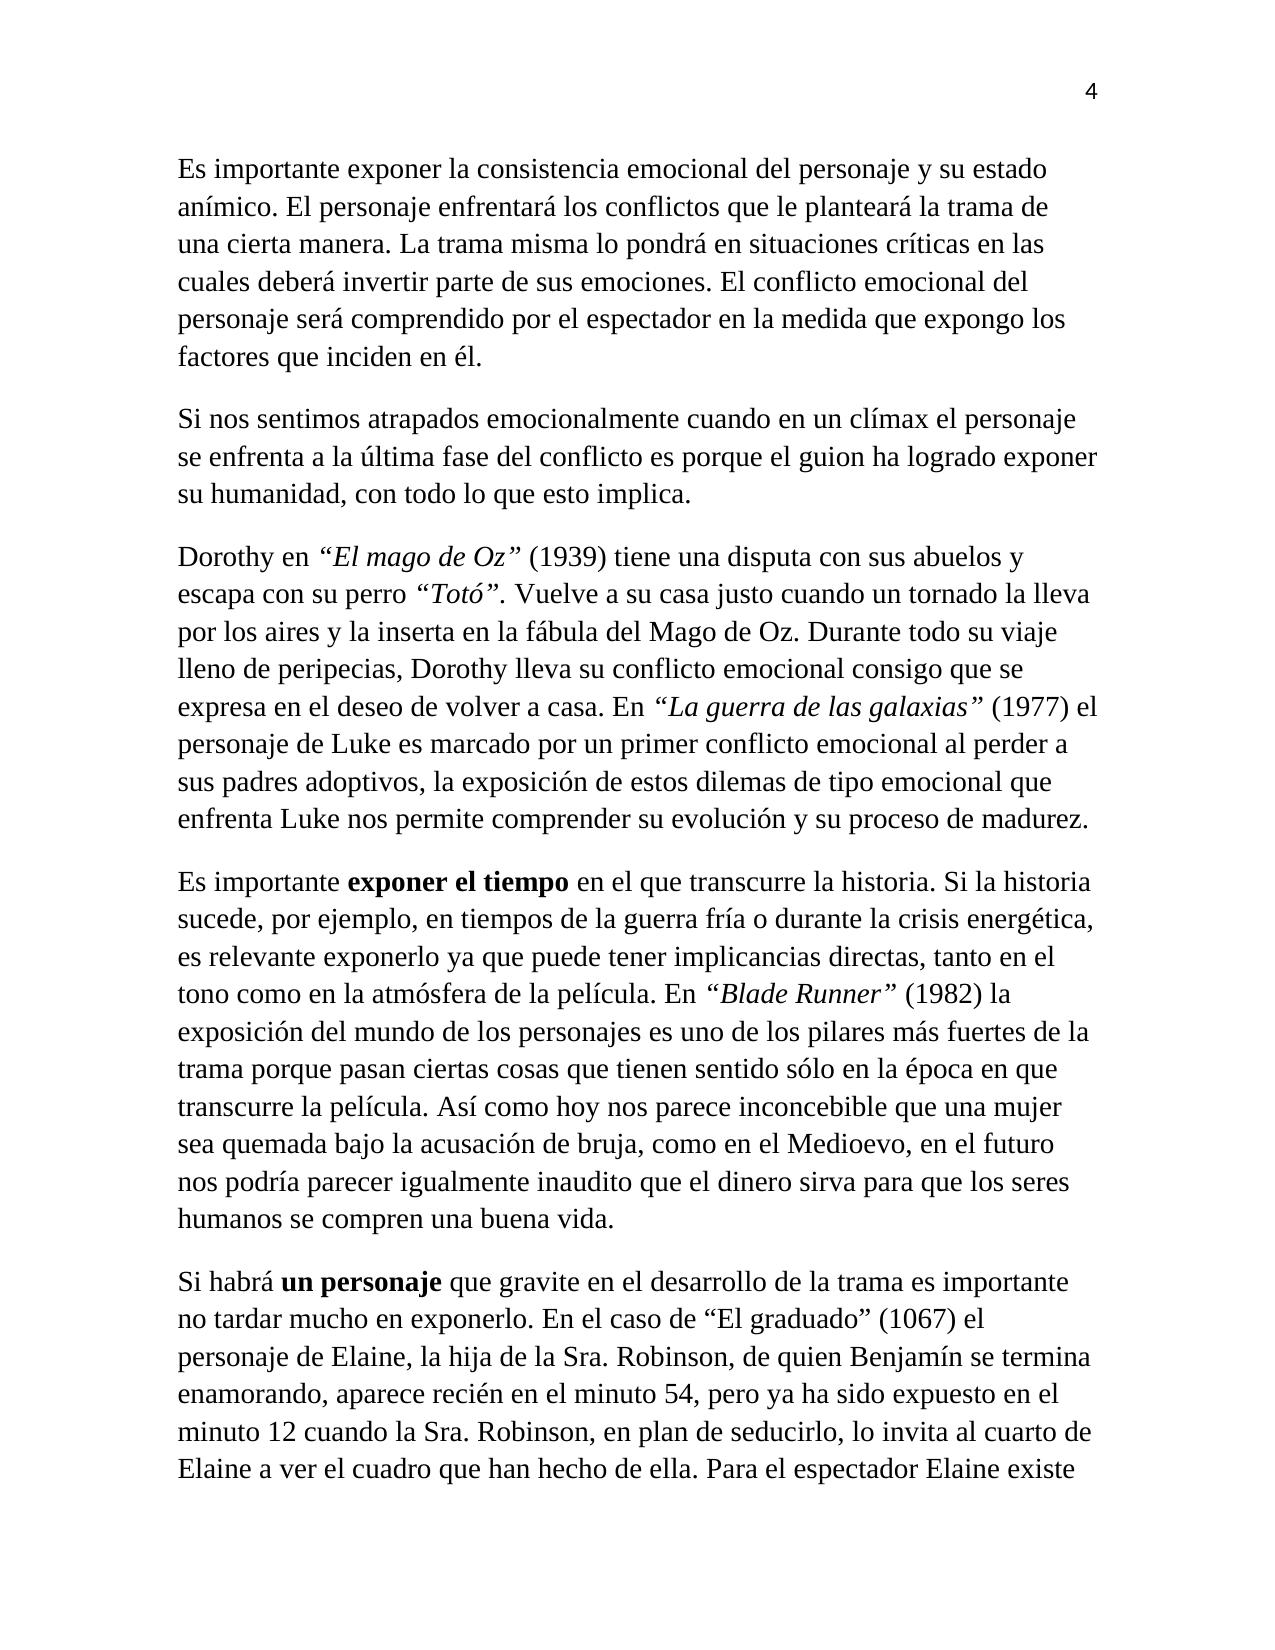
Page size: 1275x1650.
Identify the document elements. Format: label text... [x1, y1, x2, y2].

text Si nos sentimos atrapados emocionalmente cuando en un clímax el personaje se enfrenta a la última fase del conflicto es porque el guion ha logrado exponer su humanidad, con todo lo que esto implica. [177, 398, 1098, 510]
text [177, 1260, 1098, 1485]
text Dorothy en “El mago de Oz” (1939) tiene una disputa con sus abuelos y escapa con su perro “Totó”. Vuelve a su casa justo cuando un tornado la lleva por los aires y la inserta en la fábula del Mago de Oz. Durante todo su viaje lleno de peripecias, Dorothy lleva su conflicto emocional consigo que se expresa en el deseo de volver a casa. En “La guerra de las galaxias” (1977) el personaje de Luke es marcado por un primer conflicto emocional al perder a sus padres adoptivos, la exposición de estos dilemas de tipo emocional que enfrenta Luke nos permite comprender su evolución y su proceso de madurez. [177, 535, 1098, 835]
text Es importante exponer la consistencia emocional del personaje y su estado anímico. El personaje enfrentará los conflictos que le planteará la trama de una cierta manera. La trama misma lo pondrá en situaciones críticas en las cuales deberá invertir parte de sus emociones. El conflicto emocional del personaje será comprendido por el espectador en la medida que expongo los factores que inciden en él. [177, 148, 1098, 373]
text Es importante exponer el tiempo en el que transcurre la historia. Si la historia sucede, por ejemplo, en tiempos de la guerra fría o durante la crisis energética, es relevante exponerlo ya que puede tener implicancias directas, tanto en el tono como en la atmósfera de la película. En “Blade Runner” (1982) la exposición del mundo de los personajes es uno de los pilares más fuertes de la trama porque pasan ciertas cosas que tienen sentido sólo en la época en que transcurre la película. Así como hoy nos parece inconcebible que una mujer sea quemada bajo la acusación de bruja, como en el Medioevo, en el futuro nos podría parecer igualmente inaudito que el dinero sirva para que los seres humanos se compren una buena vida. [177, 860, 1098, 1235]
